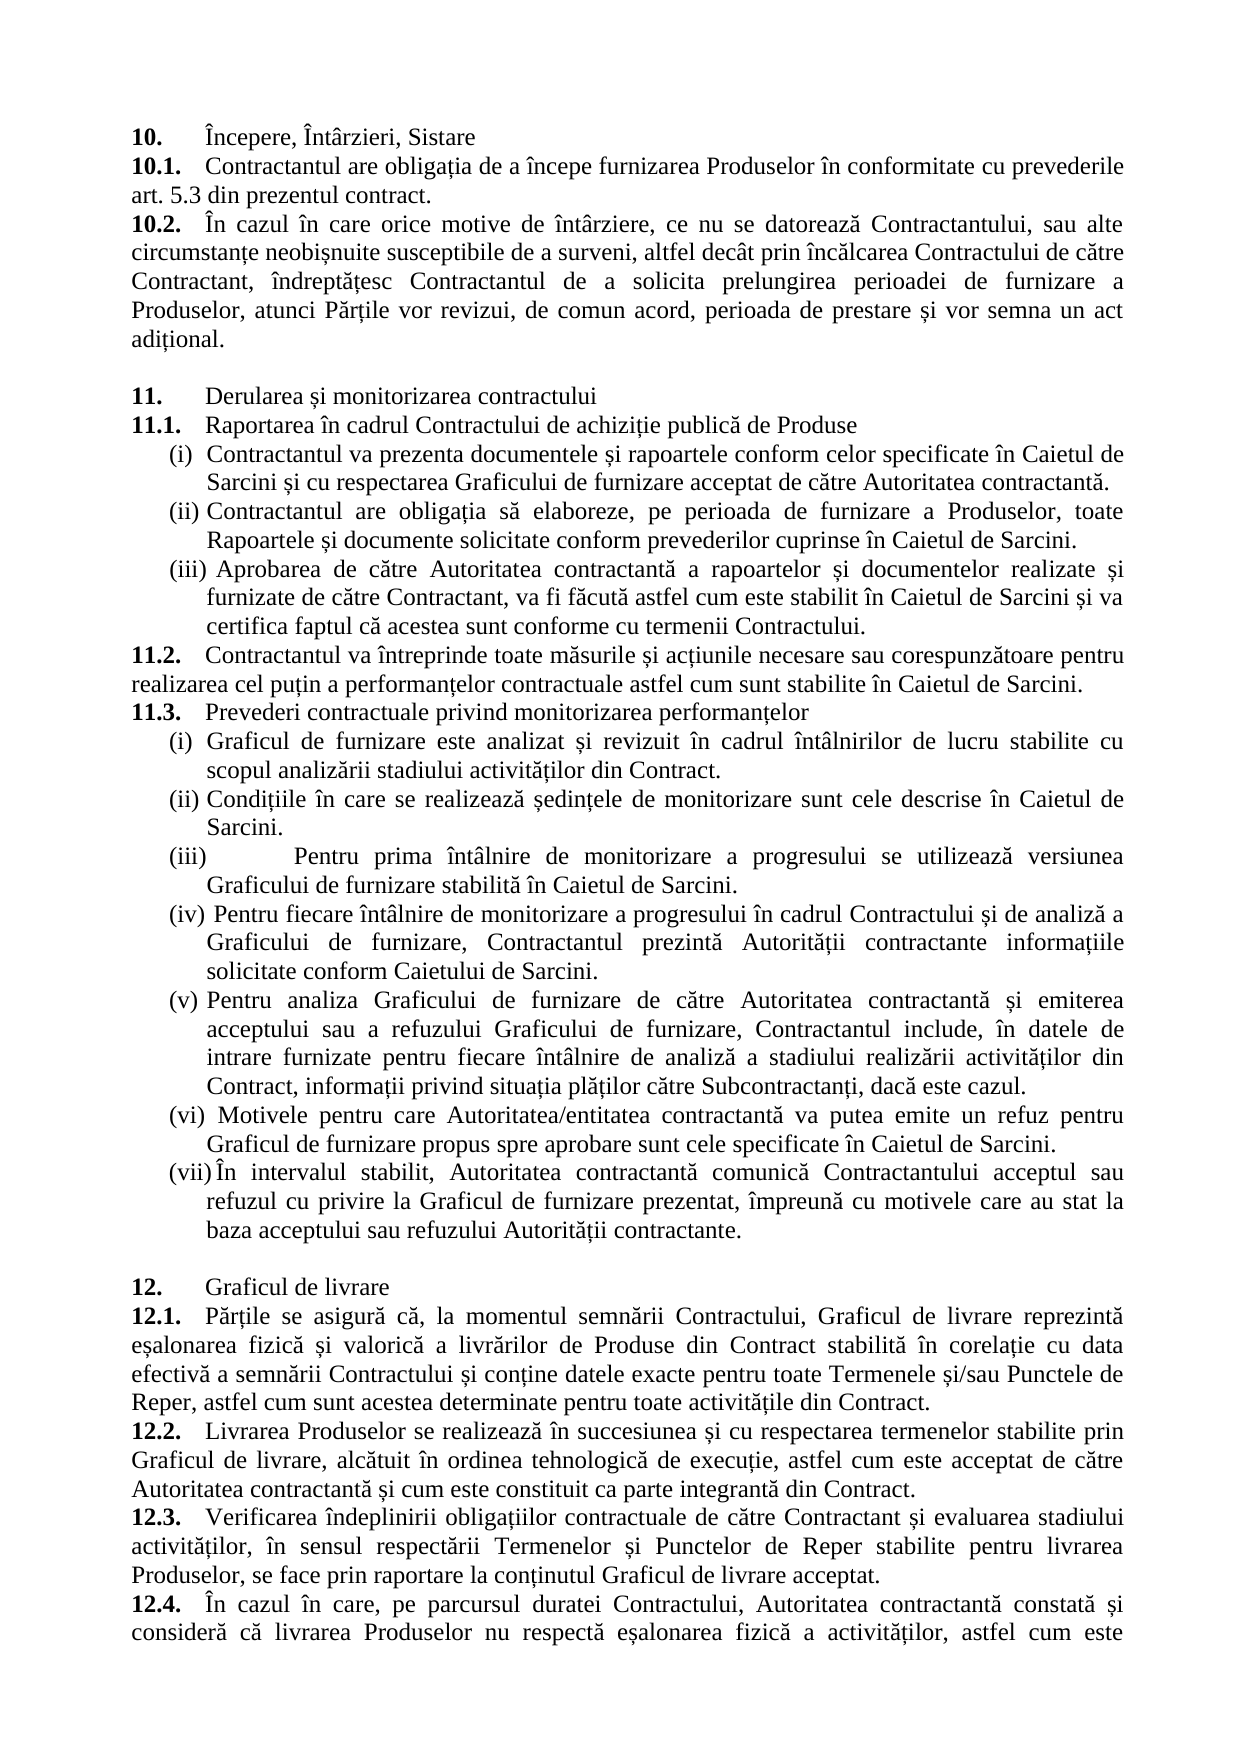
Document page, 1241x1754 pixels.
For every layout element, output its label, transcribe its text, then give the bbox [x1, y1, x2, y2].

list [131, 1589, 1125, 1646]
list Motivele pentru care Autoritatea/entitatea contractantă va putea emite un refuz pentru Graficul de furnizare propus spre aprobare sunt cele specificate în Caietul de Sarcini. [169, 1100, 1125, 1157]
list Aprobarea de către Autoritatea contractantă a rapoartelor și documentelor realizate și furnizate de către Contractant, va fi făcută astfel cum este stabilit în Caietul de Sarcini și va certifica faptul că acestea sunt conforme cu termenii Contractului. [169, 554, 1125, 640]
list Raportarea în cadrul Contractului de achiziție publică de Produse [131, 410, 1125, 439]
list Contractantul are obligația de a începe furnizarea Produselor în conformitate cu prevederile art. 5.3 din prezentul contract. [131, 151, 1125, 209]
list Condițiile în care se realizează ședințele de monitorizare sunt cele descrise în Caietul de Sarcini. [169, 784, 1125, 841]
list În intervalul stabilit, Autoritatea contractantă comunică Contractantului acceptul sau refuzul cu privire la Graficul de furnizare prezentat, împreună cu motivele care au stat la baza acceptului sau refuzului Autorității contractante. [169, 1157, 1125, 1244]
list Derularea și monitorizarea contractului [131, 381, 1125, 410]
list Graficul de furnizare este analizat și revizuit în cadrul întâlnirilor de lucru stabilite cu scopul analizării stadiului activităților din Contract. [169, 726, 1125, 784]
list Prevederi contractuale privind monitorizarea performanțelor [131, 697, 1125, 726]
list Pentru fiecare întâlnire de monitorizare a progresului în cadrul Contractului și de analiză a Graficului de furnizare, Contractantul prezintă Autorității contractante informațiile solicitate conform Caietului de Sarcini. [169, 899, 1125, 985]
list Pentru analiza Graficului de furnizare de către Autoritatea contractantă și emiterea acceptului sau a refuzului Graficului de furnizare, Contractantul include, în datele de intrare furnizate pentru fiecare întâlnire de analiză a stadiului realizării activităților din Contract, informații privind situația plăților către Subcontractanți, dacă este cazul. [169, 985, 1125, 1100]
list Pentru prima întâlnire de monitorizare a progresului se utilizează versiunea Graficului de furnizare stabilită în Caietul de Sarcini. [169, 841, 1125, 899]
list Verificarea îndeplinirii obligațiilor contractuale de către Contractant și evaluarea stadiului activităților, în sensul respectării Termenelor și Punctelor de Reper stabilite pentru livrarea Produselor, se face prin raportare la conținutul Graficul de livrare acceptat. [131, 1502, 1125, 1589]
list Părțile se asigură că, la momentul semnării Contractului, Graficul de livrare reprezintă eșalonarea fizică și valorică a livrărilor de Produse din Contract stabilită în corelație cu data efectivă a semnării Contractului și conține datele exacte pentru toate Termenele și/sau Punctele de Reper, astfel cum sunt acestea determinate pentru toate activitățile din Contract. [131, 1301, 1125, 1416]
list În cazul în care orice motive de întârziere, ce nu se datorează Contractantului, sau alte circumstanțe neobișnuite susceptibile de a surveni, altfel decât prin încălcarea Contractului de către Contractant, îndreptățesc Contractantul de a solicita prelungirea perioadei de furnizare a Produselor, atunci Părțile vor revizui, de comun acord, perioada de prestare și vor semna un act adițional. [131, 209, 1125, 352]
list Livrarea Produselor se realizează în succesiunea și cu respectarea termenelor stabilite prin Graficul de livrare, alcătuit în ordinea tehnologică de execuție, astfel cum este acceptat de către Autoritatea contractantă și cum este constituit ca parte integrantă din Contract. [131, 1416, 1125, 1502]
list Graficul de livrare [131, 1272, 1125, 1301]
list Contractantul are obligația să elaboreze, pe perioada de furnizare a Produselor, toate Rapoartele și documente solicitate conform prevederilor cuprinse în Caietul de Sarcini. [169, 496, 1125, 554]
list Contractantul va întreprinde toate măsurile și acțiunile necesare sau corespunzătoare pentru realizarea cel puțin a performanțelor contractuale astfel cum sunt stabilite în Caietul de Sarcini. [131, 640, 1125, 697]
list Începere, Întârzieri, Sistare [131, 122, 1125, 151]
list Contractantul va prezenta documentele și rapoartele conform celor specificate în Caietul de Sarcini și cu respectarea Graficului de furnizare acceptat de către Autoritatea contractantă. [169, 439, 1125, 496]
